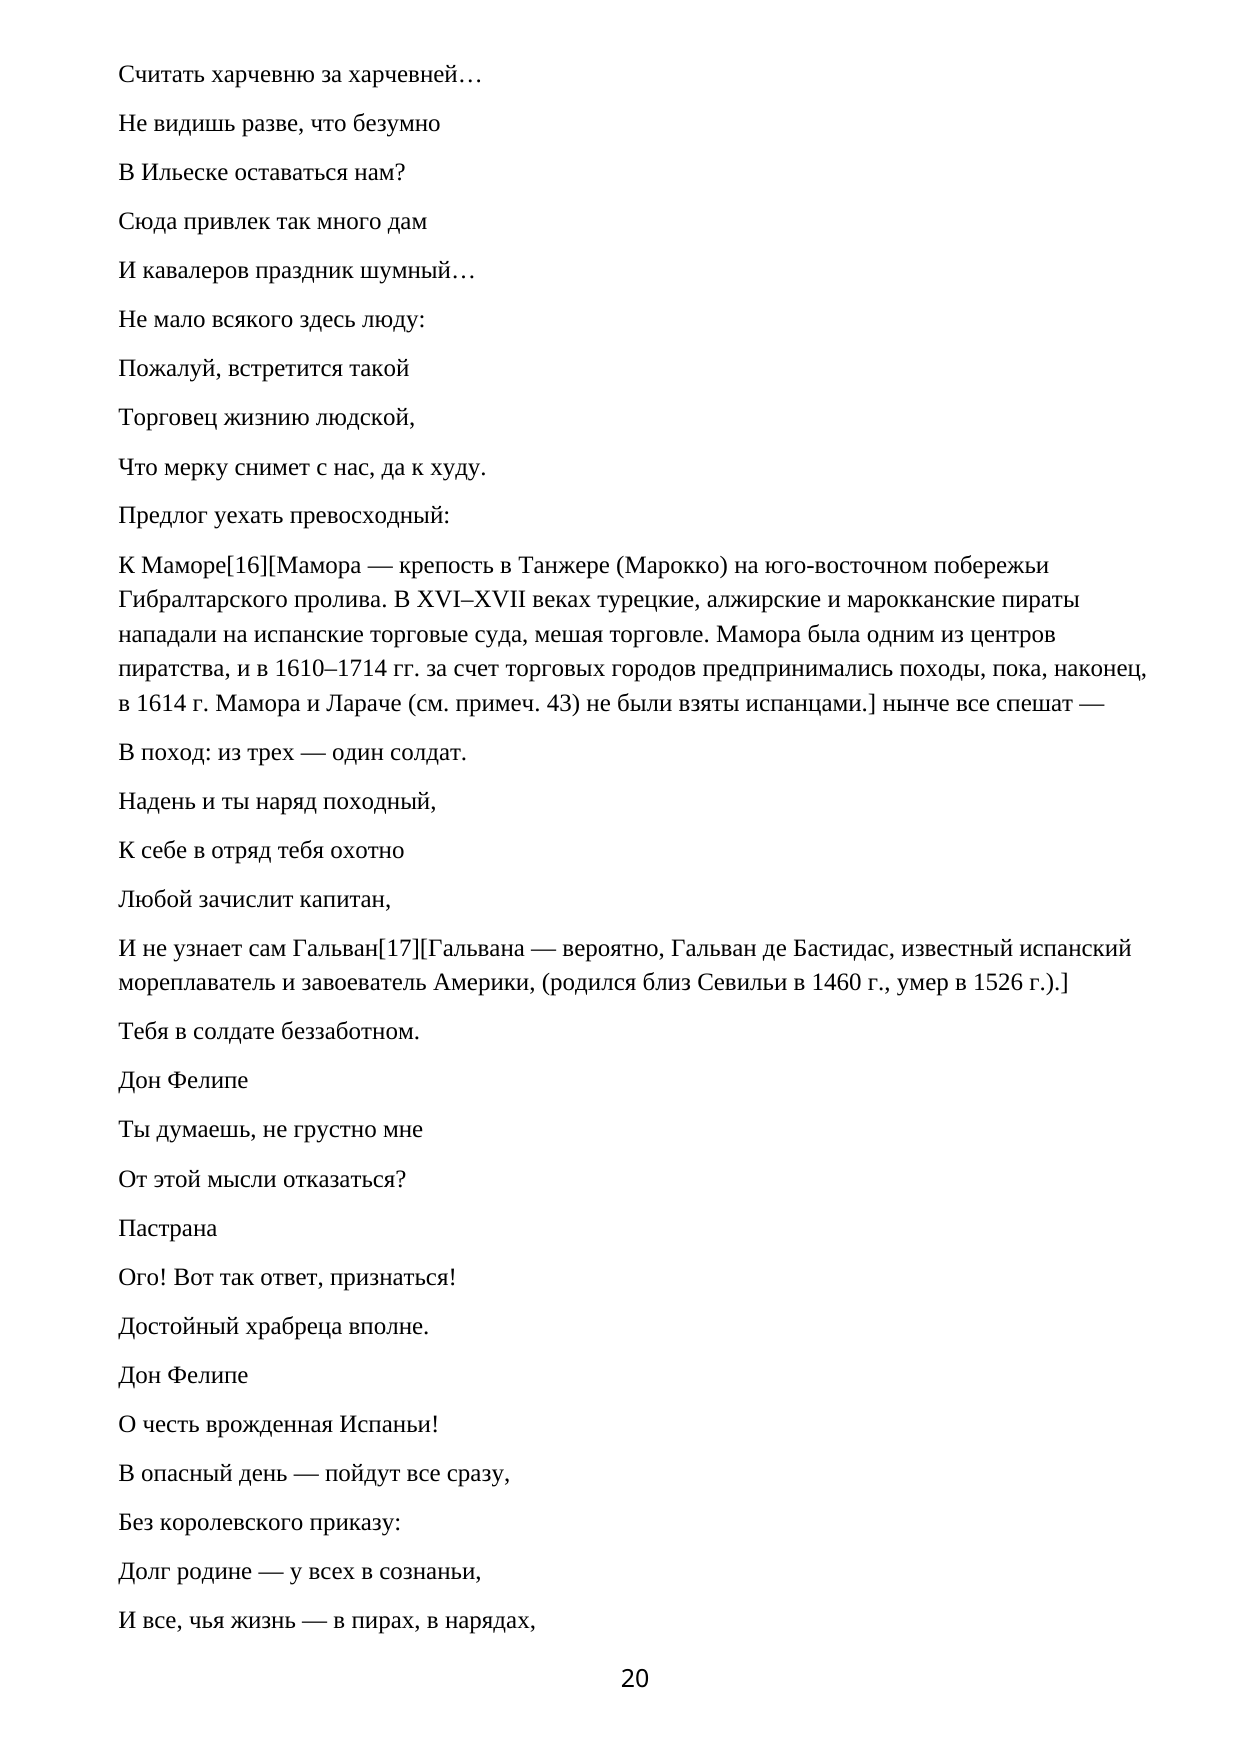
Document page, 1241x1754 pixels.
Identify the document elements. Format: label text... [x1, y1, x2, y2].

text И все, чья жизнь — в пирах, в нарядах, [118, 1605, 1152, 1634]
text Что мерку снимет с нас, да к худу. [118, 452, 1152, 480]
text Достойный храбреца вполне. [118, 1311, 1152, 1339]
text К Маморе[16][Мамора — крепость в Танжере (Марокко) на юго-восточном побережьи Гибралтарского пролива. В XVI–XVII веках турецкие, алжирские и марокканские пираты нападали на испанские торговые суда, мешая торговле. Мамора была одним из центров пиратства, и в 1610–1714 гг. за счет торговых городов предпринимались походы, пока, наконец, в 1614 г. Мамора и Лараче (см. примеч. 43) не были взяты испанцами.] нынче все спешат — [118, 550, 1152, 716]
text Торговец жизнию людской, [118, 402, 1152, 431]
text Долг родине — у всех в сознаньи, [118, 1556, 1152, 1585]
text Пастрана [118, 1213, 1152, 1241]
text И кавалеров праздник шумный… [118, 255, 1152, 284]
text В поход: из трех — один солдат. [118, 737, 1152, 765]
text Дон Фелипе [118, 1360, 1152, 1389]
text Предлог уехать превосходный: [118, 501, 1152, 529]
text Тебя в солдате беззаботном. [118, 1016, 1152, 1045]
text И не узнает сам Гальван[17][Гальвана — вероятно, Гальван де Бастидас, известный испанский мореплаватель и завоеватель Америки, (родился близ Севильи в 1460 г., умер в 1526 г.).] [118, 933, 1152, 996]
text Ты думаешь, не грустно мне [118, 1114, 1152, 1143]
text Без королевского приказу: [118, 1507, 1152, 1536]
text Не мало всякого здесь люду: [118, 304, 1152, 333]
text От этой мысли отказаться? [118, 1164, 1152, 1192]
text Надень и ты наряд походный, [118, 786, 1152, 814]
text Пожалуй, встретится такой [118, 353, 1152, 382]
text Сюда привлек так много дам [118, 206, 1152, 235]
text Считать харчевню за харчевней… [118, 59, 1152, 88]
text К себе в отряд тебя охотно [118, 835, 1152, 863]
text В Ильеске оставаться нам? [118, 157, 1152, 186]
text Не видишь разве, что безумно [118, 108, 1152, 137]
text О честь врожденная Испаньи! [118, 1409, 1152, 1438]
text Ого! Вот так ответ, признаться! [118, 1262, 1152, 1291]
text Дон Фелипе [118, 1066, 1152, 1094]
text Любой зачислит капитан, [118, 884, 1152, 913]
text В опасный день — пойдут все сразу, [118, 1458, 1152, 1487]
